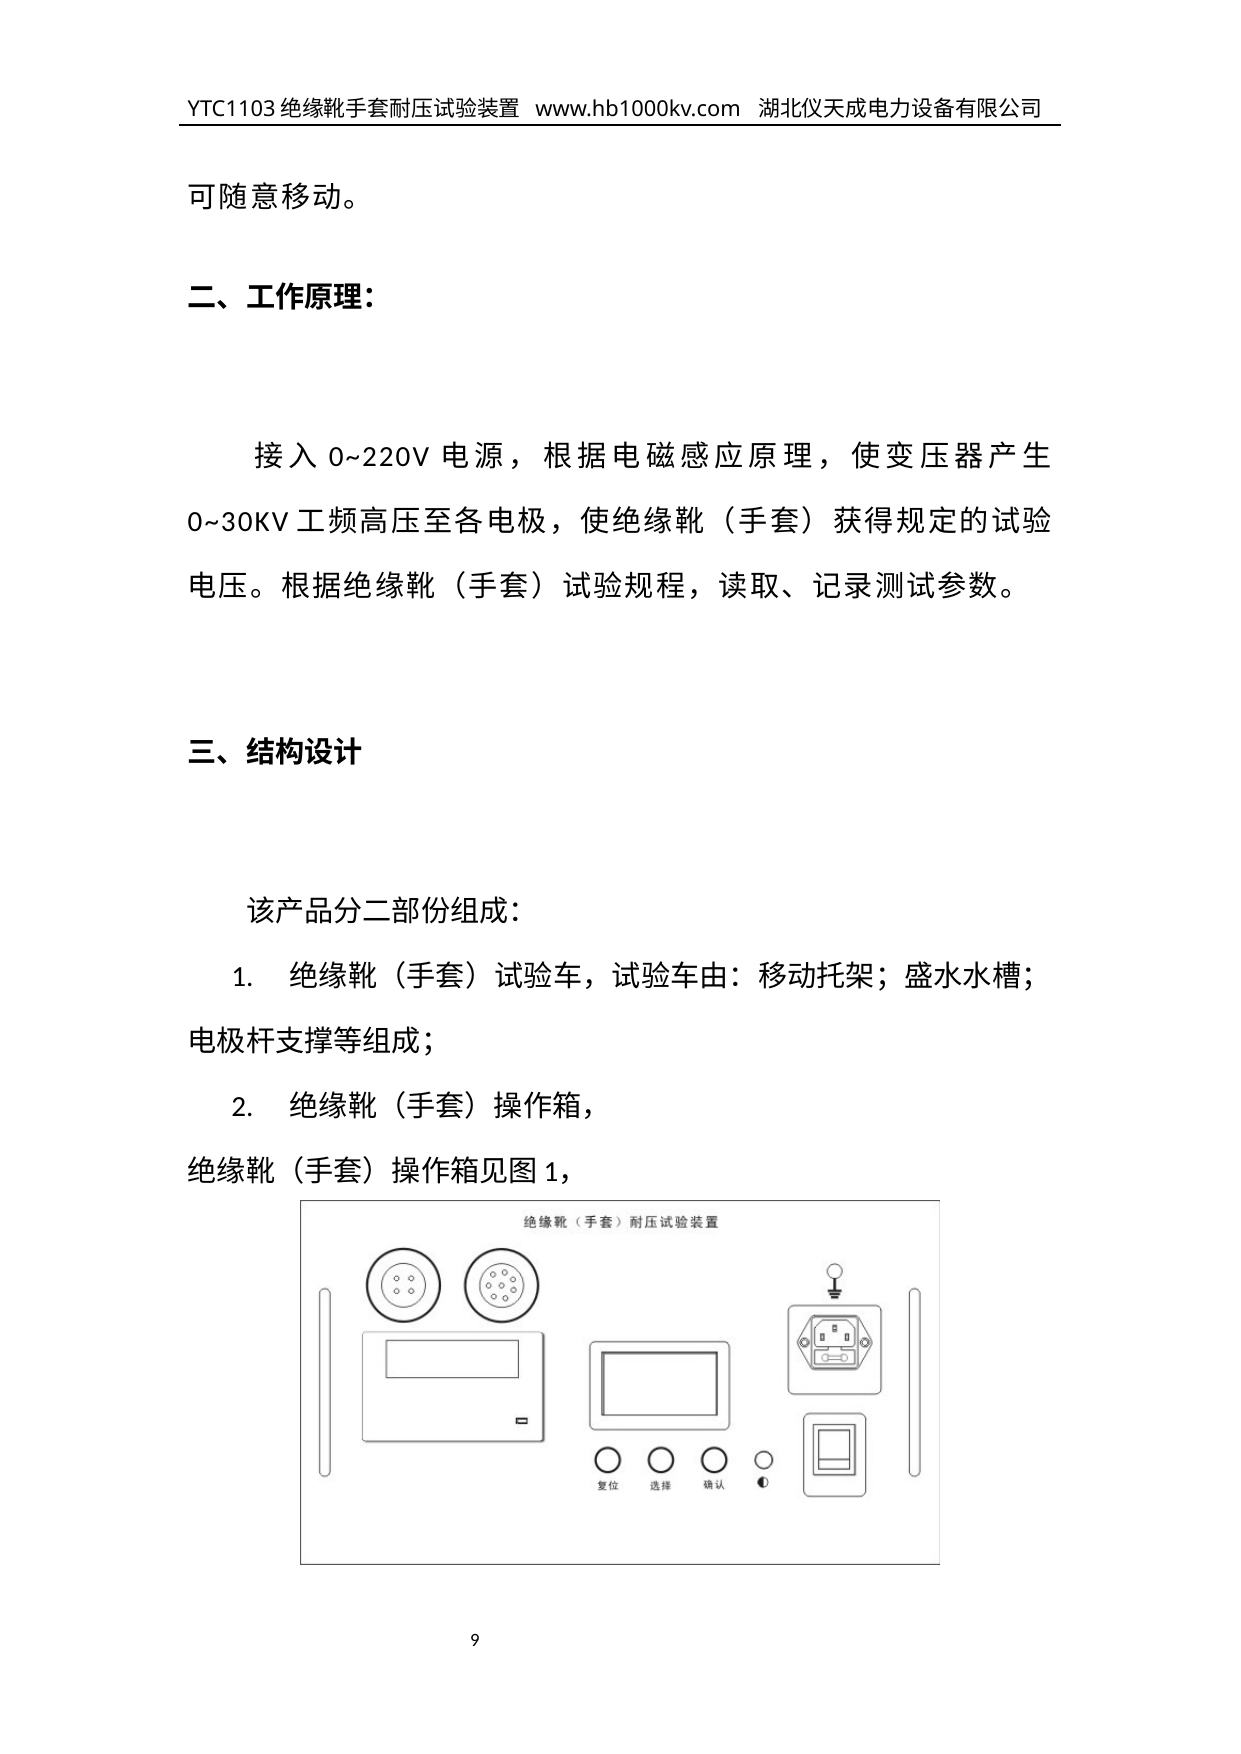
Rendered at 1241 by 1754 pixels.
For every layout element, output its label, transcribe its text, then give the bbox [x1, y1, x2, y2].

subtitle 二、工作原理： [187, 262, 1053, 327]
text 绝缘靴（手套）操作箱见图1， [187, 1136, 1053, 1201]
subtitle 三、结构设计 [187, 717, 1053, 782]
text 接入0~220V电源，根据电磁感应原理，使变压器产生0~30KV工频高压至各电极，使绝缘靴（手套）获得规定的试验电压。根据绝缘靴（手套）试验规程，读取、记录测试参数。 [187, 421, 1053, 616]
text 该产品分二部份组成： [187, 876, 1053, 941]
list 绝缘靴（手套）操作箱， [187, 1071, 1053, 1136]
list 绝缘靴（手套）试验车，试验车由：移动托架；盛水水槽；电极杆支撑等组成； [187, 941, 1053, 1071]
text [187, 162, 1053, 227]
picture [300, 1200, 940, 1565]
